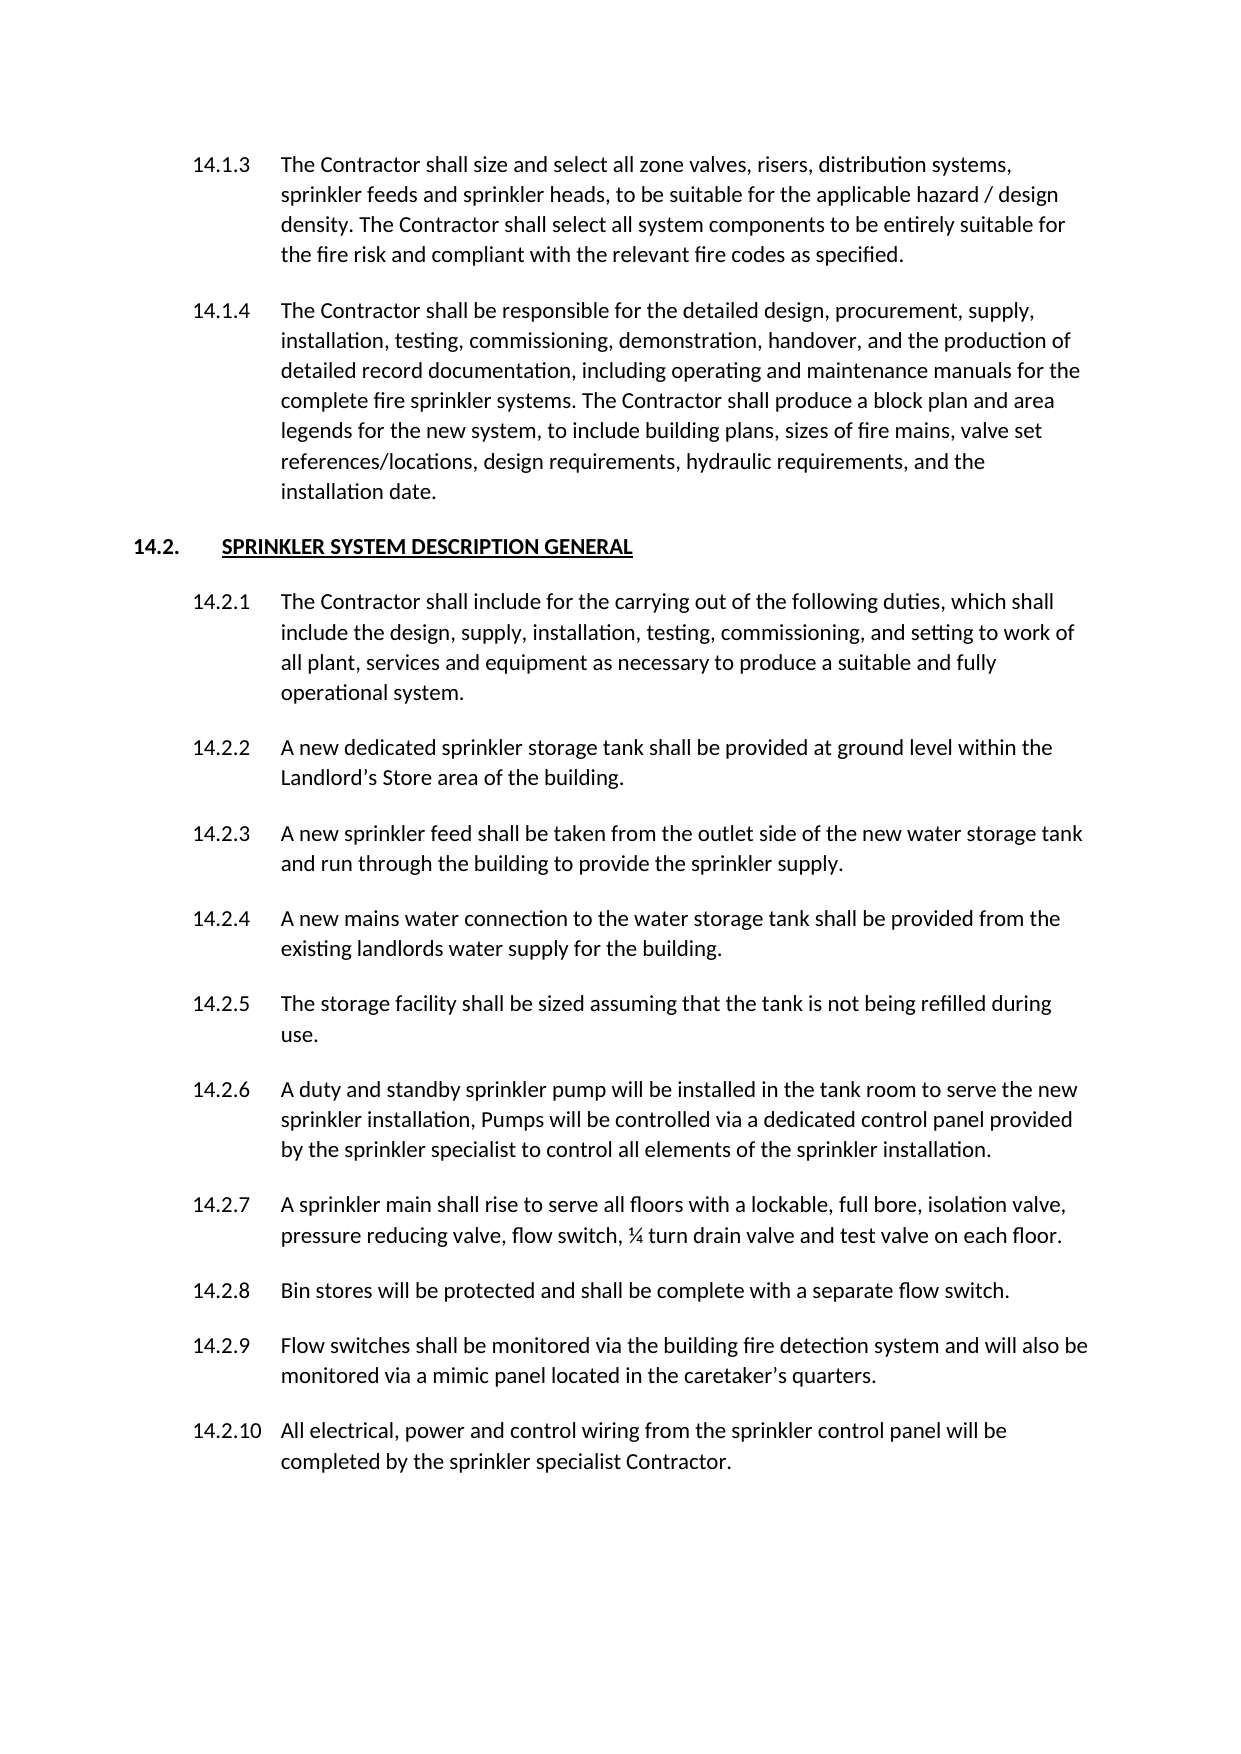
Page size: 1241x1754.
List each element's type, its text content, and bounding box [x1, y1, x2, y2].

subtitle SPRINKLER SYSTEM DESCRIPTION GENERAL [133, 532, 1090, 560]
subtitle The Contractor shall size and select all zone valves, risers, distribution systems, sprinkler feeds and sprinkler heads, to be suitable for the applicable hazard / design density. The Contractor shall select all system components to be entirely suitable for the fire risk and compliant with the relevant fire codes as specified. [192, 150, 1090, 269]
subtitle All electrical, power and control wiring from the sprinkler control panel will be completed by the sprinkler specialist Contractor. [192, 1417, 1090, 1475]
subtitle Bin stores will be protected and shall be complete with a separate flow switch. [192, 1276, 1090, 1304]
subtitle The Contractor shall include for the carrying out of the following duties, which shall include the design, supply, installation, testing, commissioning, and setting to work of all plant, services and equipment as necessary to produce a suitable and fully operational system. [192, 587, 1090, 706]
subtitle The storage facility shall be sized assuming that the tank is not being refilled during use. [192, 989, 1090, 1048]
subtitle A new mains water connection to the water storage tank shall be provided from the existing landlords water supply for the building. [192, 904, 1090, 962]
subtitle The Contractor shall be responsible for the detailed design, procurement, supply, installation, testing, commissioning, demonstration, handover, and the production of detailed record documentation, including operating and maintenance manuals for the complete fire sprinkler systems. The Contractor shall produce a block plan and area legends for the new system, to include building plans, sizes of fire mains, valve set references/locations, design requirements, hydraulic requirements, and the installation date. [192, 296, 1090, 505]
subtitle A new dedicated sprinkler storage tank shall be provided at ground level within the Landlord’s Store area of the building. [192, 733, 1090, 792]
subtitle A new sprinkler feed shall be taken from the outlet side of the new water storage tank and run through the building to provide the sprinkler supply. [192, 819, 1090, 877]
subtitle A sprinkler main shall rise to serve all floors with a lockable, full bore, isolation valve, pressure reducing valve, flow switch, ¼ turn drain valve and test valve on each floor. [192, 1191, 1090, 1249]
subtitle Flow switches shall be monitored via the building fire detection system and will also be monitored via a mimic panel located in the caretaker’s quarters. [192, 1331, 1090, 1389]
subtitle A duty and standby sprinkler pump will be installed in the tank room to serve the new sprinkler installation, Pumps will be controlled via a dedicated control panel provided by the sprinkler specialist to control all elements of the sprinkler installation. [192, 1075, 1090, 1163]
